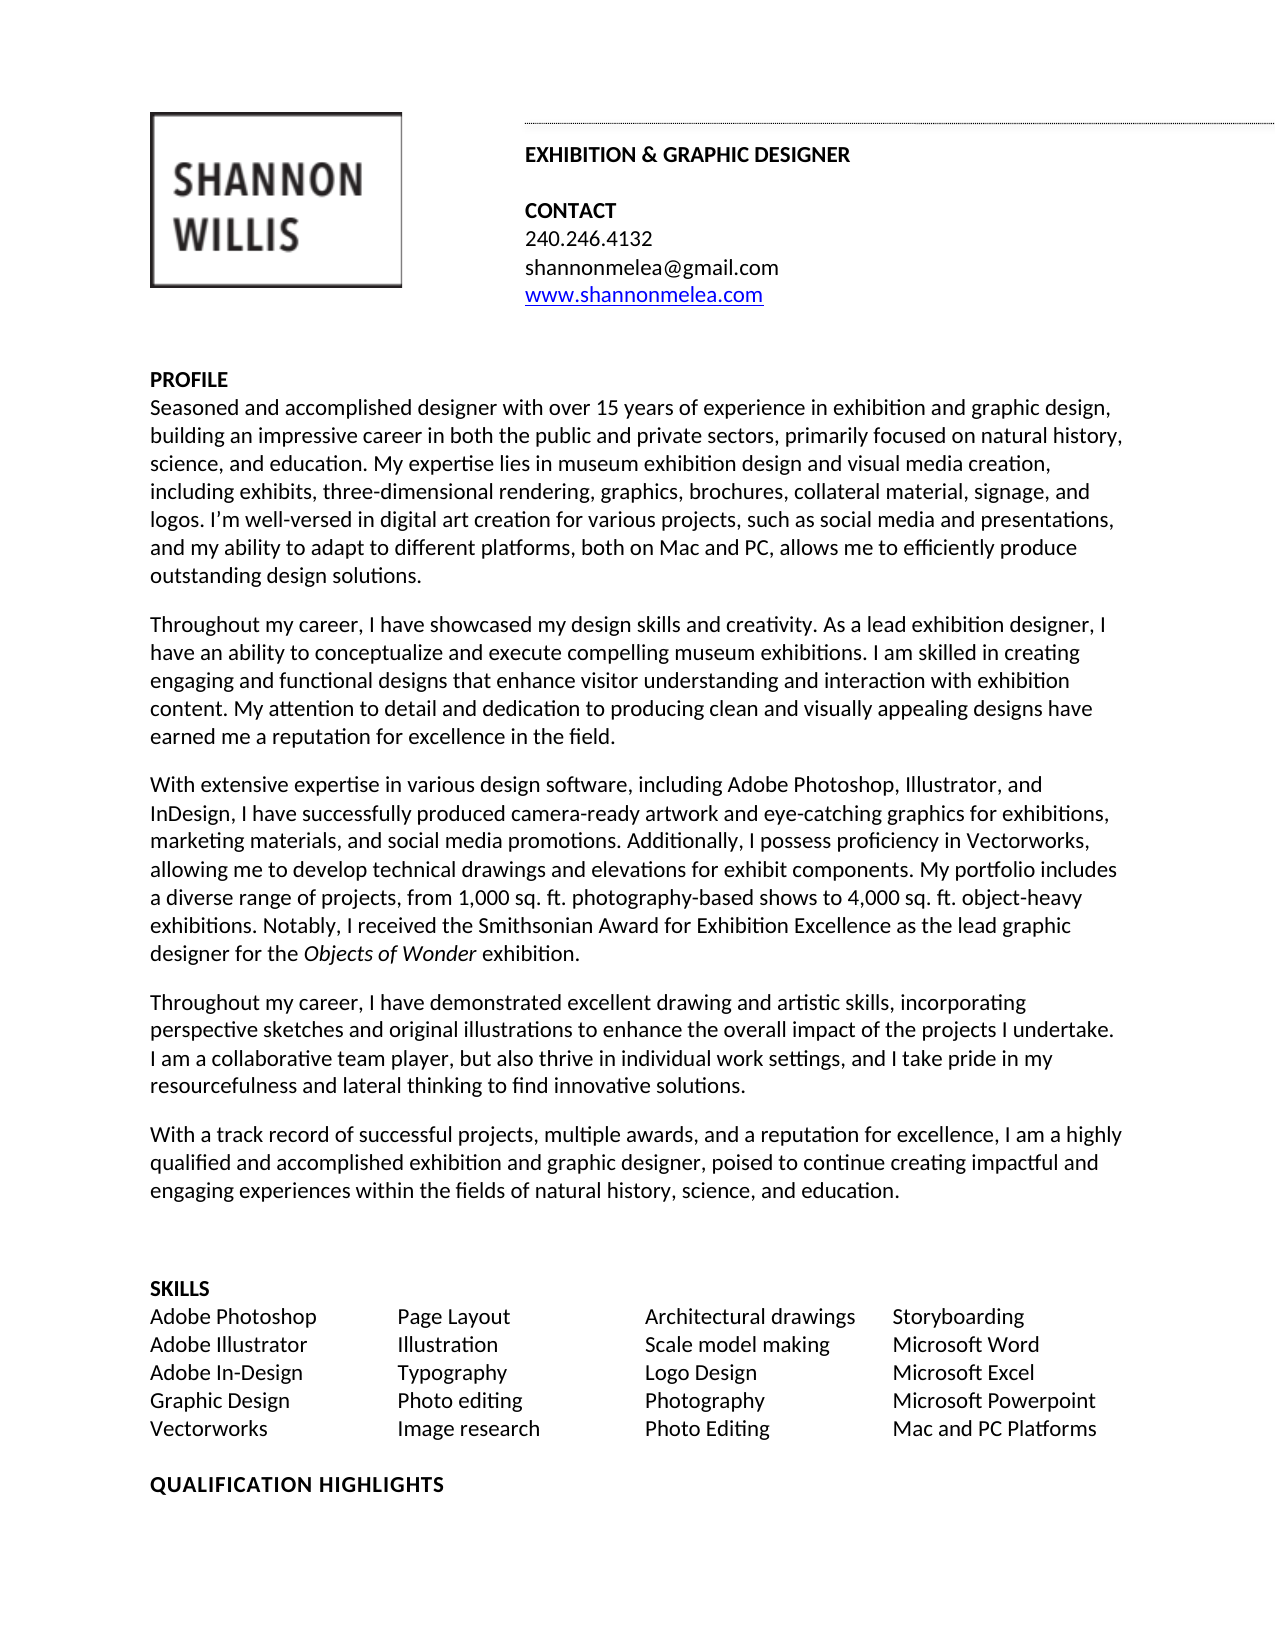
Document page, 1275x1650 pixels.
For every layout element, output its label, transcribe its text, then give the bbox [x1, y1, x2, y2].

text Seasoned and accomplished designer with over 15 years of experience in exhibition and graphic design, building an impressive career in both the public and private sectors, primarily focused on natural history, science, and education. My expertise lies in museum exhibition design and visual media creation, including exhibits, three-dimensional rendering, graphics, brochures, collateral material, signage, and logos. I’m well-versed in digital art creation for various projects, such as social media and presentations, and my ability to adapt to different platforms, both on Mac and PC, allows me to efficiently produce outstanding design solutions. [150, 393, 1125, 589]
text With extensive expertise in various design software, including Adobe Photoshop, Illustrator, and InDesign, I have successfully produced camera-ready artwork and eye-catching graphics for exhibitions, marketing materials, and social media promotions. Additionally, I possess proficiency in Vectorworks, allowing me to develop technical drawings and elevations for exhibit components. My portfolio includes a diverse range of projects, from 1,000 sq. ft. photography-based shows to 4,000 sq. ft. object-heavy exhibitions. Notably, I received the Smithsonian Award for Exhibition Excellence as the lead graphic designer for the Objects of Wonder exhibition. [150, 771, 1125, 967]
text Microsoft Powerpoint Mac and PC Platforms [892, 1386, 1125, 1442]
text www.shannonmelea.com [525, 281, 1125, 309]
text Adobe Photoshop [150, 1302, 382, 1330]
text 240.246.4132 [525, 224, 1125, 253]
text Storyboarding [892, 1302, 1125, 1330]
text CONTACT [525, 197, 1125, 224]
text Photo Editing [645, 1414, 877, 1442]
text Page Layout [397, 1302, 630, 1330]
text Graphic Design [150, 1386, 382, 1414]
text Throughout my career, I have demonstrated excellent drawing and artistic skills, incorporating perspective sketches and original illustrations to enhance the overall impact of the projects I undertake. I am a collaborative team player, but also thrive in individual work settings, and I take pride in my resourcefulness and lateral thinking to find innovative solutions. [150, 988, 1125, 1100]
text Photo editing [397, 1386, 630, 1414]
text Photography [645, 1386, 877, 1414]
text PROFILE [150, 365, 1125, 393]
text Logo Design [645, 1358, 877, 1386]
text Adobe In-Design [150, 1358, 382, 1386]
text Throughout my career, I have showcased my design skills and creativity. As a lead exhibition designer, I have an ability to conceptualize and execute compelling museum exhibitions. I am skilled in creating engaging and functional designs that enhance visitor understanding and interaction with exhibition content. My attention to detail and dedication to producing clean and visually appealing designs have earned me a reputation for excellence in the field. [150, 610, 1125, 750]
text Architectural drawings [645, 1302, 877, 1330]
text Typography [397, 1358, 630, 1386]
text Adobe Illustrator [150, 1330, 382, 1358]
text EXHIBITION & GRAPHIC DESIGNER [525, 141, 1125, 168]
text Illustration [397, 1330, 630, 1358]
text SKILLS [150, 1274, 1125, 1302]
text Image research [397, 1414, 630, 1442]
text Scale model making [645, 1330, 877, 1358]
text Microsoft Excel [892, 1358, 1125, 1386]
text QUALIFICATION HIGHLIGHTS [150, 1470, 1125, 1498]
text With a track record of successful projects, multiple awards, and a reputation for excellence, I am a highly qualified and accomplished exhibition and graphic designer, poised to continue creating impactful and engaging experiences within the fields of natural history, science, and education. [150, 1121, 1125, 1204]
text Vectorworks [150, 1414, 382, 1442]
text shannonmelea@gmail.com [525, 253, 1125, 281]
text Microsoft Word [892, 1330, 1125, 1358]
